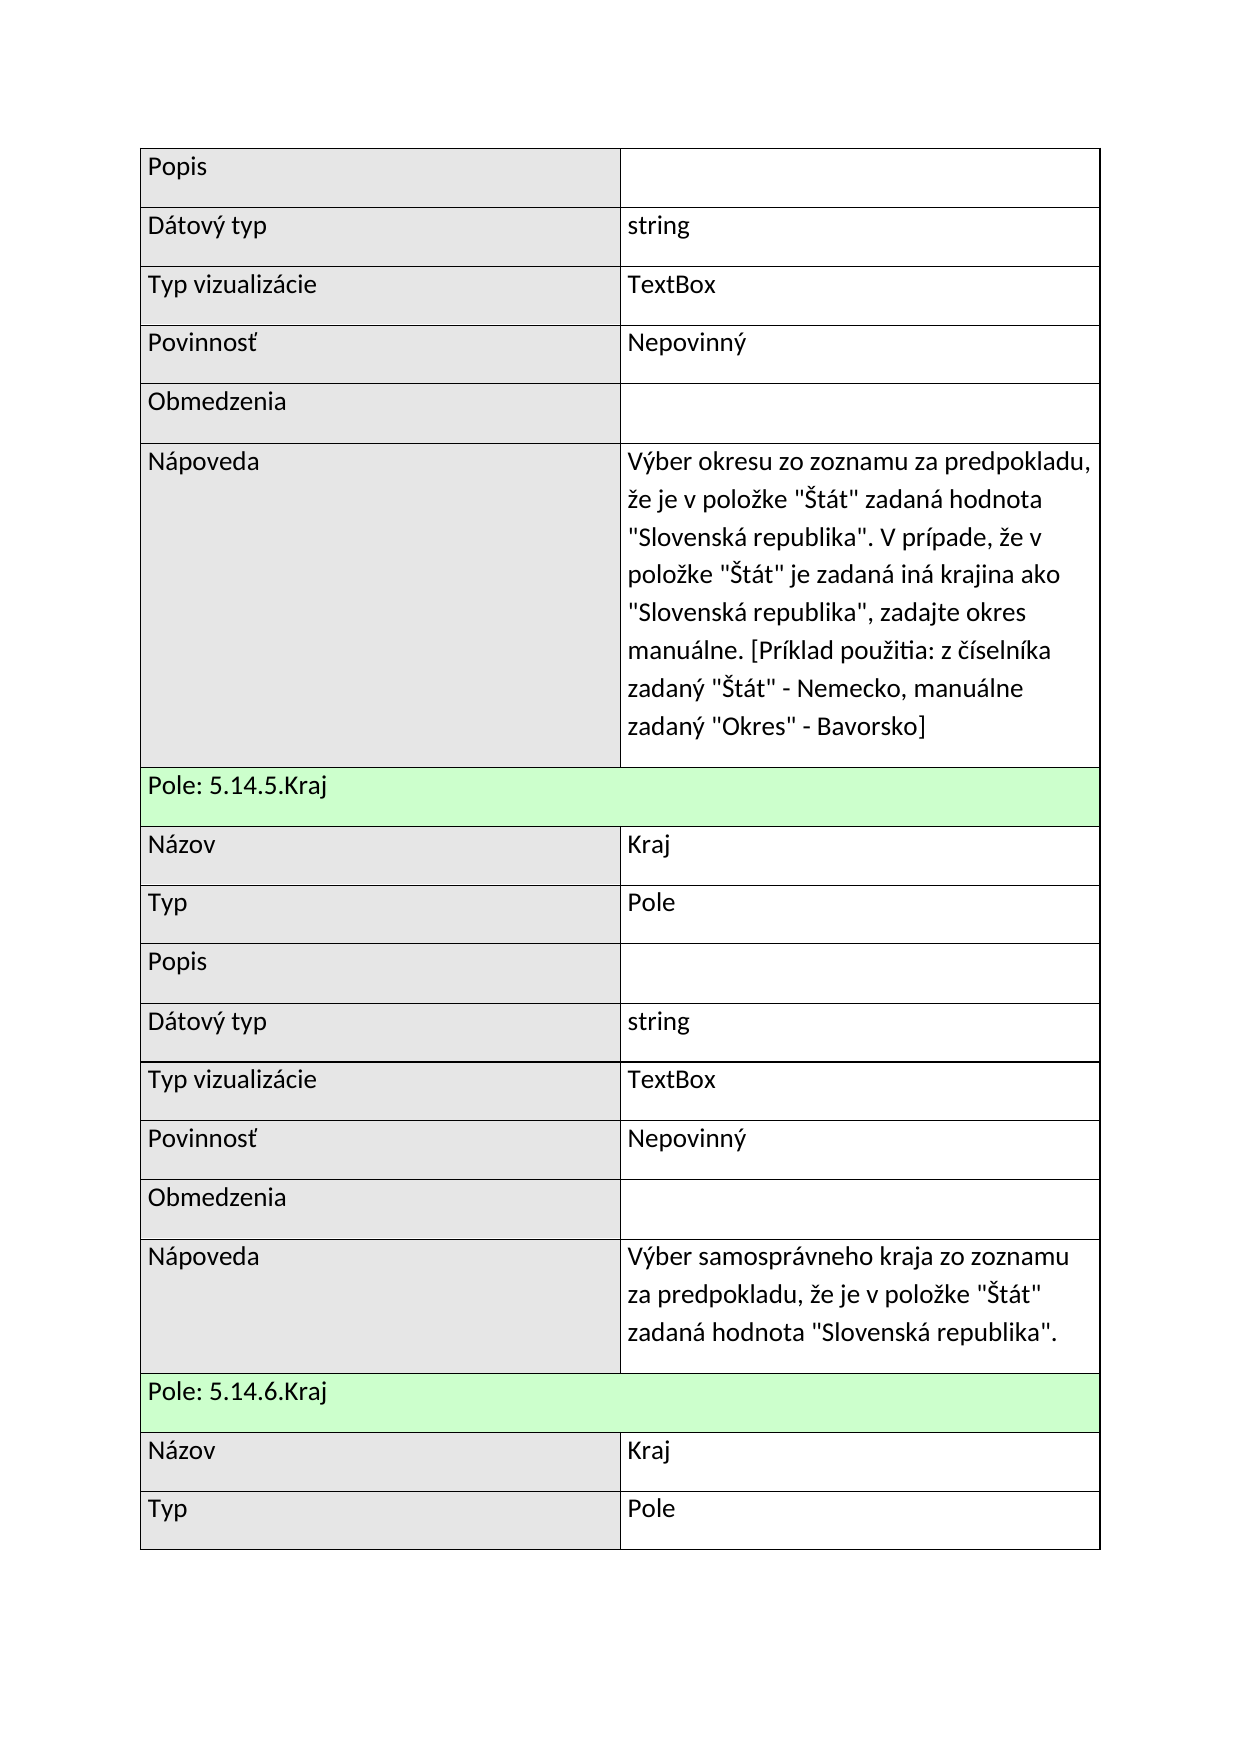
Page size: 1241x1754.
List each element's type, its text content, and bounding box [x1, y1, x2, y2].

table_cell Typ vizualizácie [141, 1063, 620, 1120]
table_cell string [621, 208, 1099, 266]
table_cell TextBox [621, 1063, 1099, 1120]
table_cell Typ [141, 886, 620, 943]
table_cell Dátový typ [141, 1004, 620, 1061]
table_cell [621, 149, 1099, 207]
table_cell Typ [141, 1492, 620, 1549]
table_cell string [621, 1004, 1099, 1061]
table_cell Nepovinný [621, 1121, 1099, 1179]
table_cell Povinnosť [141, 1121, 620, 1179]
table_cell Popis [141, 149, 620, 207]
table_cell Obmedzenia [141, 1180, 620, 1238]
table_cell Povinnosť [141, 326, 620, 383]
table_cell Dátový typ [141, 208, 620, 266]
table_cell Pole [621, 1492, 1099, 1549]
table_cell Nápoveda [141, 444, 620, 767]
table_cell Obmedzenia [141, 384, 620, 443]
table_cell Výber okresu zo zoznamu za predpokladu, že je v položke "Štát" zadaná hodnota "Slovenská republika". V prípade, že v položke "Štát" je zadaná iná krajina ako "Slovenská republika", zadajte okres manuálne. [Príklad použitia: z číselníka zadaný "Štát" - Nemecko, manuálne zadaný "Okres" - Bavorsko] [621, 444, 1099, 767]
table_cell TextBox [621, 267, 1099, 324]
table_cell Nápoveda [141, 1240, 620, 1373]
table_cell Pole [621, 886, 1099, 943]
table_cell [621, 384, 1099, 443]
table_cell Názov [141, 1433, 620, 1491]
table_cell Kraj [621, 1433, 1099, 1491]
table_cell [621, 1180, 1099, 1238]
table_cell Kraj [621, 827, 1099, 884]
table_cell Nepovinný [621, 326, 1099, 383]
table_cell Popis [141, 944, 620, 1003]
table_cell Pole: 5.14.5.Kraj [141, 768, 1099, 826]
table_cell Typ vizualizácie [141, 267, 620, 324]
table_cell Pole: 5.14.6.Kraj [141, 1374, 1099, 1432]
table_cell [621, 944, 1099, 1003]
table_cell Názov [141, 827, 620, 884]
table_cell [621, 1240, 1099, 1373]
